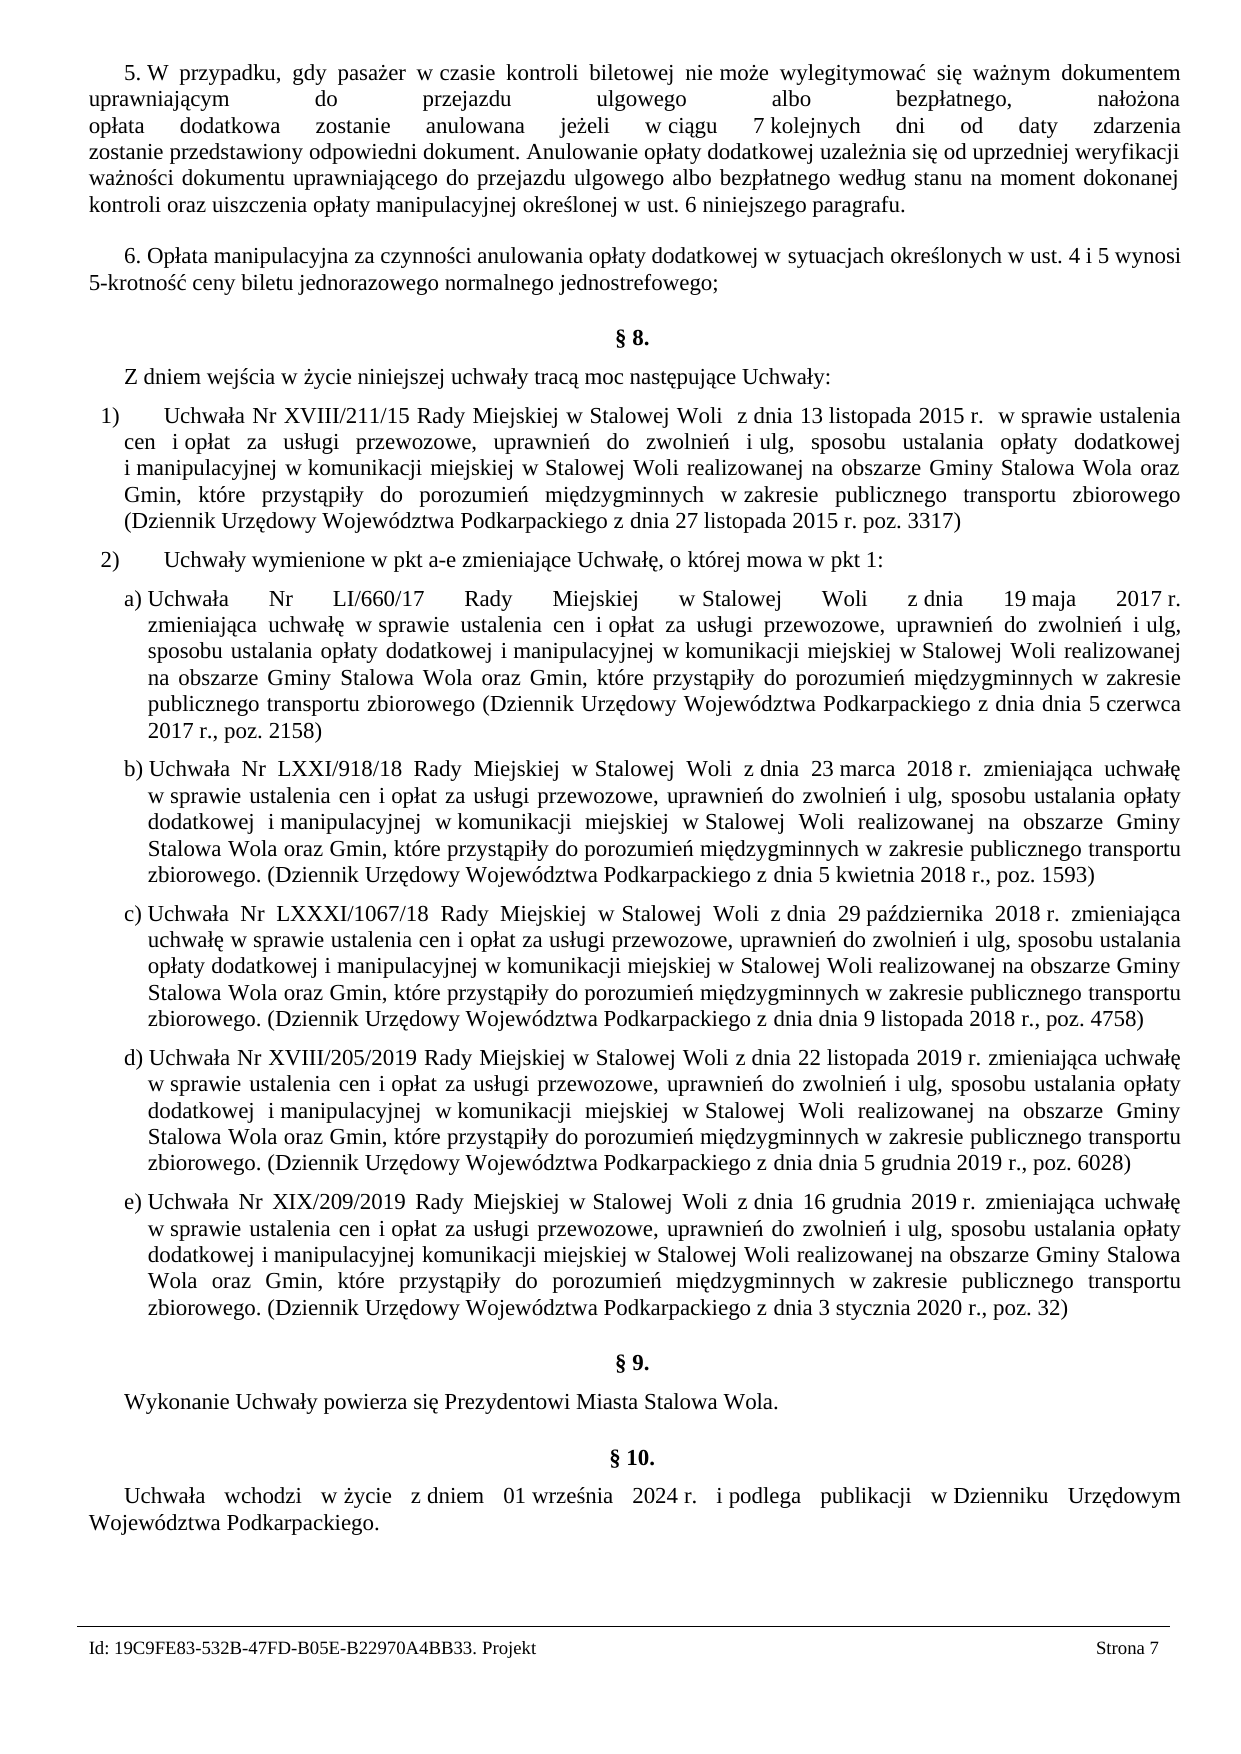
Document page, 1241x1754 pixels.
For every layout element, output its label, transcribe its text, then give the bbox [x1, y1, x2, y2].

text d) Uchwała Nr XVIII/205/2019 Rady Miejskiej w Stalowej Woli z dnia 22 listopada 2019 r. zmieniająca uchwałę w sprawie ustalenia cen i opłat za usługi przewozowe, uprawnień do zwolnień i ulg, sposobu ustalania opłaty dodatkowej i manipulacyjnej w komunikacji miejskiej w Stalowej Woli realizowanej na obszarze Gminy Stalowa Wola oraz Gmin, które przystąpiły do porozumień międzygminnych w zakresie publicznego transportu zbiorowego. (Dziennik Urzędowy Województwa Podkarpackiego z dnia dnia 5 grudnia 2019 r., poz. 6028) [124, 1044, 1181, 1176]
text e) Uchwała Nr XIX/209/2019 Rady Miejskiej w Stalowej Woli z dnia 16 grudnia 2019 r. zmieniająca uchwałę w sprawie ustalenia cen i opłat za usługi przewozowe, uprawnień do zwolnień i ulg, sposobu ustalania opłaty dodatkowej i manipulacyjnej komunikacji miejskiej w Stalowej Woli realizowanej na obszarze Gminy Stalowa Wola oraz Gmin, które przystąpiły do porozumień międzygminnych w zakresie publicznego transportu zbiorowego. (Dziennik Urzędowy Województwa Podkarpackiego z dnia 3 stycznia 2020 r., poz. 32) [124, 1188, 1181, 1320]
text Wykonanie Uchwały powierza się Prezydentowi Miasta Stalowa Wola. [88, 1388, 1181, 1414]
text 5. W przypadku, gdy pasażer w czasie kontroli biletowej nie może wylegitymować się ważnym dokumentem uprawniającym do przejazdu ulgowego albo bezpłatnego, nałożona opłata dodatkowa zostanie anulowana jeżeli w ciągu 7 kolejnych dni od daty zdarzenia zostanie przedstawiony odpowiedni dokument. Anulowanie opłaty dodatkowej uzależnia się od uprzedniej weryfikacji ważności dokumentu uprawniającego do przejazdu ulgowego albo bezpłatnego według stanu na moment dokonanej kontroli oraz uiszczenia opłaty manipulacyjnej określonej w ust. 6 niniejszego paragrafu. [88, 59, 1181, 217]
text § 9. [88, 1349, 1181, 1376]
text § 10. [88, 1444, 1181, 1470]
text Z dniem wejścia w życie niniejszej uchwały tracą moc następujące Uchwały: [88, 363, 1181, 389]
text a) Uchwała Nr LI/660/17 Rady Miejskiej w Stalowej Woli z dnia 19 maja 2017 r. zmieniająca uchwałę w sprawie ustalenia cen i opłat za usługi przewozowe, uprawnień do zwolnień i ulg, sposobu ustalania opłaty dodatkowej i manipulacyjnej w komunikacji miejskiej w Stalowej Woli realizowanej na obszarze Gminy Stalowa Wola oraz Gmin, które przystąpiły do porozumień międzygminnych w zakresie publicznego transportu zbiorowego (Dziennik Urzędowy Województwa Podkarpackiego z dnia dnia 5 czerwca 2017 r., poz. 2158) [124, 585, 1181, 743]
text 2) Uchwały wymienione w pkt a-e zmieniające Uchwałę, o której mowa w pkt 1: [100, 546, 1181, 572]
text 1) Uchwała Nr XVIII/211/15 Rady Miejskiej w Stalowej Woli z dnia 13 listopada 2015 r. w sprawie ustalenia cen i opłat za usługi przewozowe, uprawnień do zwolnień i ulg, sposobu ustalania opłaty dodatkowej i manipulacyjnej w komunikacji miejskiej w Stalowej Woli realizowanej na obszarze Gminy Stalowa Wola oraz Gmin, które przystąpiły do porozumień międzygminnych w zakresie publicznego transportu zbiorowego (Dziennik Urzędowy Województwa Podkarpackiego z dnia 27 listopada 2015 r. poz. 3317) [100, 402, 1181, 533]
text 6. Opłata manipulacyjna za czynności anulowania opłaty dodatkowej w sytuacjach określonych w ust. 4 i 5 wynosi 5-krotność ceny biletu jednorazowego normalnego jednostrefowego; [88, 242, 1181, 295]
text b) Uchwała Nr LXXI/918/18 Rady Miejskiej w Stalowej Woli z dnia 23 marca 2018 r. zmieniająca uchwałę w sprawie ustalenia cen i opłat za usługi przewozowe, uprawnień do zwolnień i ulg, sposobu ustalania opłaty dodatkowej i manipulacyjnej w komunikacji miejskiej w Stalowej Woli realizowanej na obszarze Gminy Stalowa Wola oraz Gmin, które przystąpiły do porozumień międzygminnych w zakresie publicznego transportu zbiorowego. (Dziennik Urzędowy Województwa Podkarpackiego z dnia 5 kwietnia 2018 r., poz. 1593) [124, 756, 1181, 887]
text Uchwała wchodzi w życie z dniem 01 września 2024 r. i podlega publikacji w Dzienniku Urzędowym Województwa Podkarpackiego. [88, 1482, 1181, 1535]
text § 8. [88, 324, 1181, 350]
text c) Uchwała Nr LXXXI/1067/18 Rady Miejskiej w Stalowej Woli z dnia 29 października 2018 r. zmieniająca uchwałę w sprawie ustalenia cen i opłat za usługi przewozowe, uprawnień do zwolnień i ulg, sposobu ustalania opłaty dodatkowej i manipulacyjnej w komunikacji miejskiej w Stalowej Woli realizowanej na obszarze Gminy Stalowa Wola oraz Gmin, które przystąpiły do porozumień międzygminnych w zakresie publicznego transportu zbiorowego. (Dziennik Urzędowy Województwa Podkarpackiego z dnia dnia 9 listopada 2018 r., poz. 4758) [124, 900, 1181, 1032]
